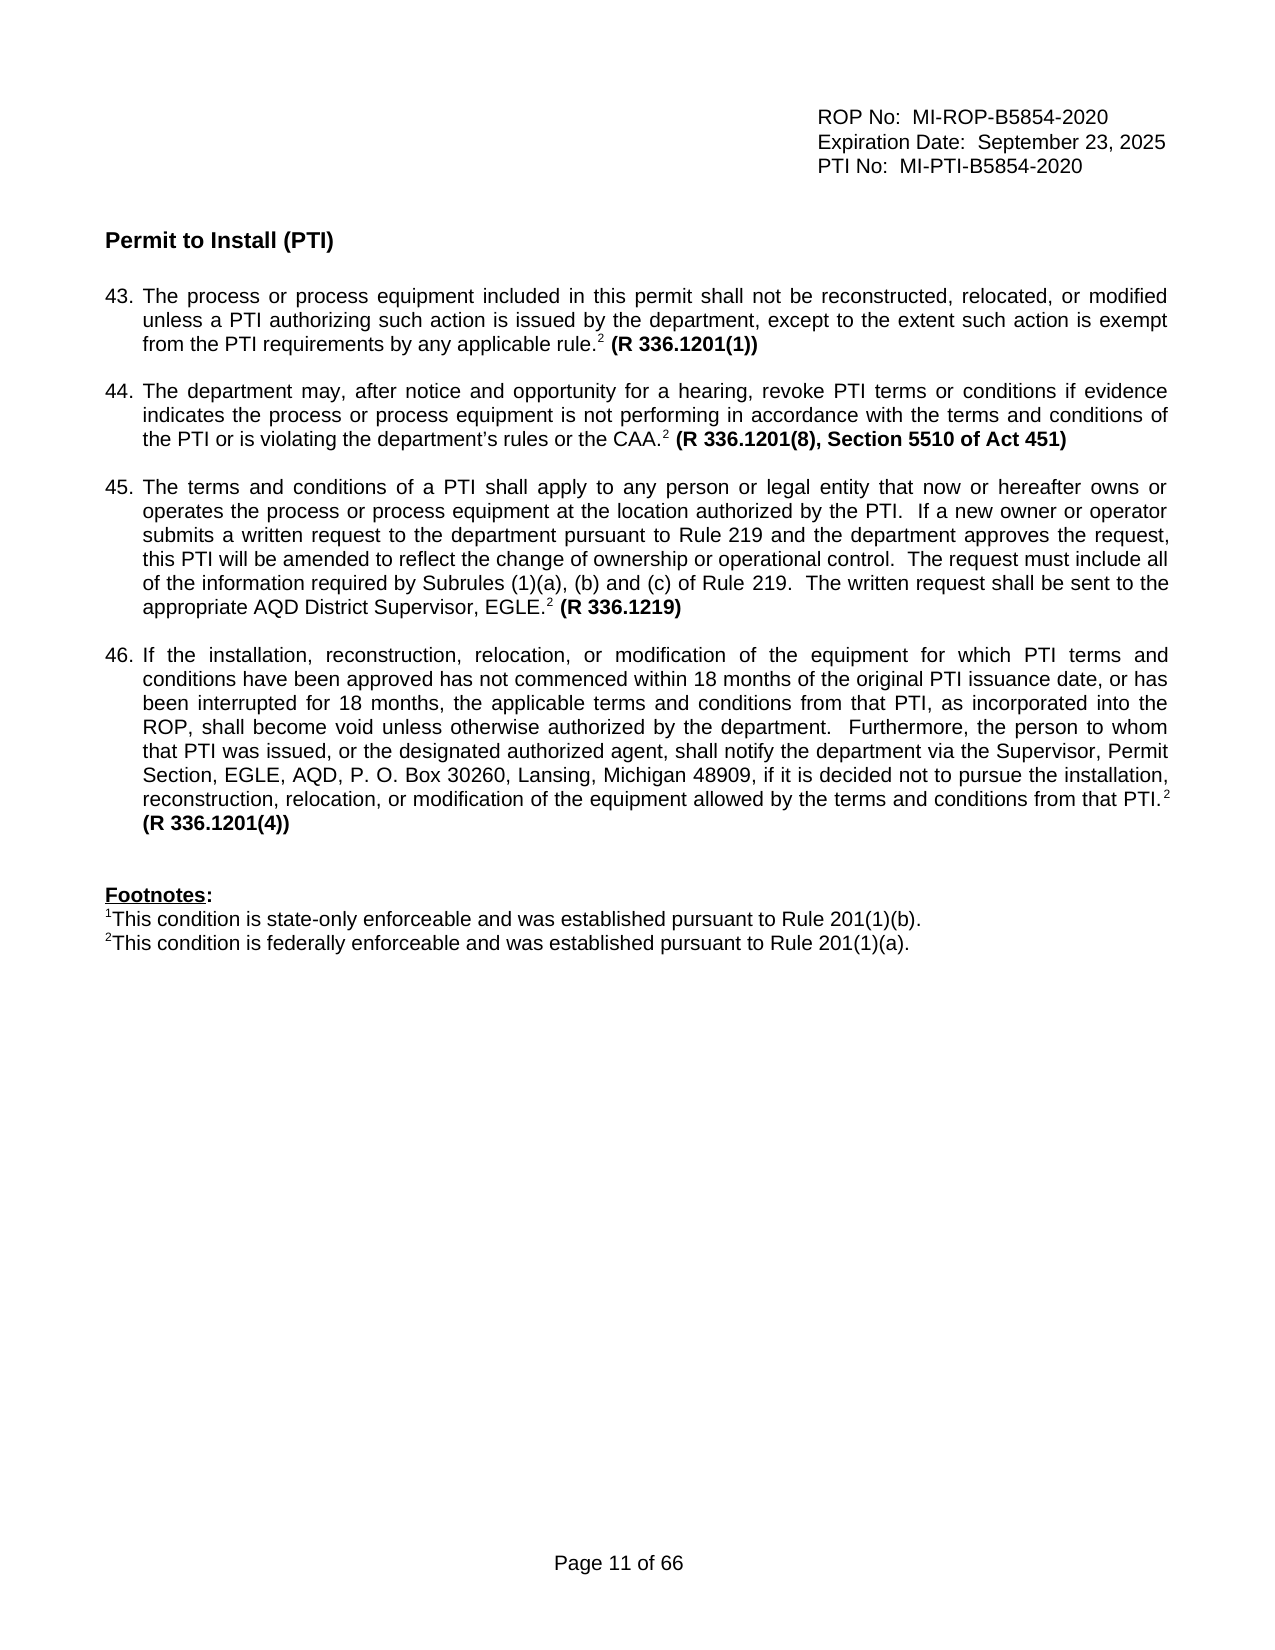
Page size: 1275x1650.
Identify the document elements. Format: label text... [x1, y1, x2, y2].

text Footnotes: [105, 882, 1170, 906]
list The process or process equipment included in this permit shall not be reconstructed, relocated, or modified unless a PTI authorizing such action is issued by the department, except to the extent such action is exempt from the PTI requirements by any applicable rule.2 (R 336.1201(1)) [105, 283, 1170, 355]
text 1This condition is state-only enforceable and was established pursuant to Rule 201(1)(b). [105, 906, 1170, 930]
list The department may, after notice and opportunity for a hearing, revoke PTI terms or conditions if evidence indicates the process or process equipment is not performing in accordance with the terms and conditions of the PTI or is violating the department’s rules or the CAA.2 (R 336.1201(8), Section 5510 of Act 451) [105, 379, 1170, 451]
text 2This condition is federally enforceable and was established pursuant to Rule 201(1)(a). [105, 930, 1170, 954]
subtitle Permit to Install (PTI) [105, 227, 1170, 253]
list If the installation, reconstruction, relocation, or modification of the equipment for which PTI terms and conditions have been approved has not commenced within 18 months of the original PTI issuance date, or has been interrupted for 18 months, the applicable terms and conditions from that PTI, as incorporated into the ROP, shall become void unless otherwise authorized by the department. Furthermore, the person to whom that PTI was issued, or the designated authorized agent, shall notify the department via the Supervisor, Permit Section, EGLE, AQD, P. O. Box 30260, Lansing, Michigan 48909, if it is decided not to pursue the installation, reconstruction, relocation, or modification of the equipment allowed by the terms and conditions from that PTI.2 (R 336.1201(4)) [105, 643, 1170, 834]
list The terms and conditions of a PTI shall apply to any person or legal entity that now or hereafter owns or operates the process or process equipment at the location authorized by the PTI. If a new owner or operator submits a written request to the department pursuant to Rule 219 and the department approves the request, this PTI will be amended to reflect the change of ownership or operational control. The request must include all of the information required by Subrules (1)(a), (b) and (c) of Rule 219. The written request shall be sent to the appropriate AQD District Supervisor, EGLE.2 (R 336.1219) [105, 475, 1170, 619]
